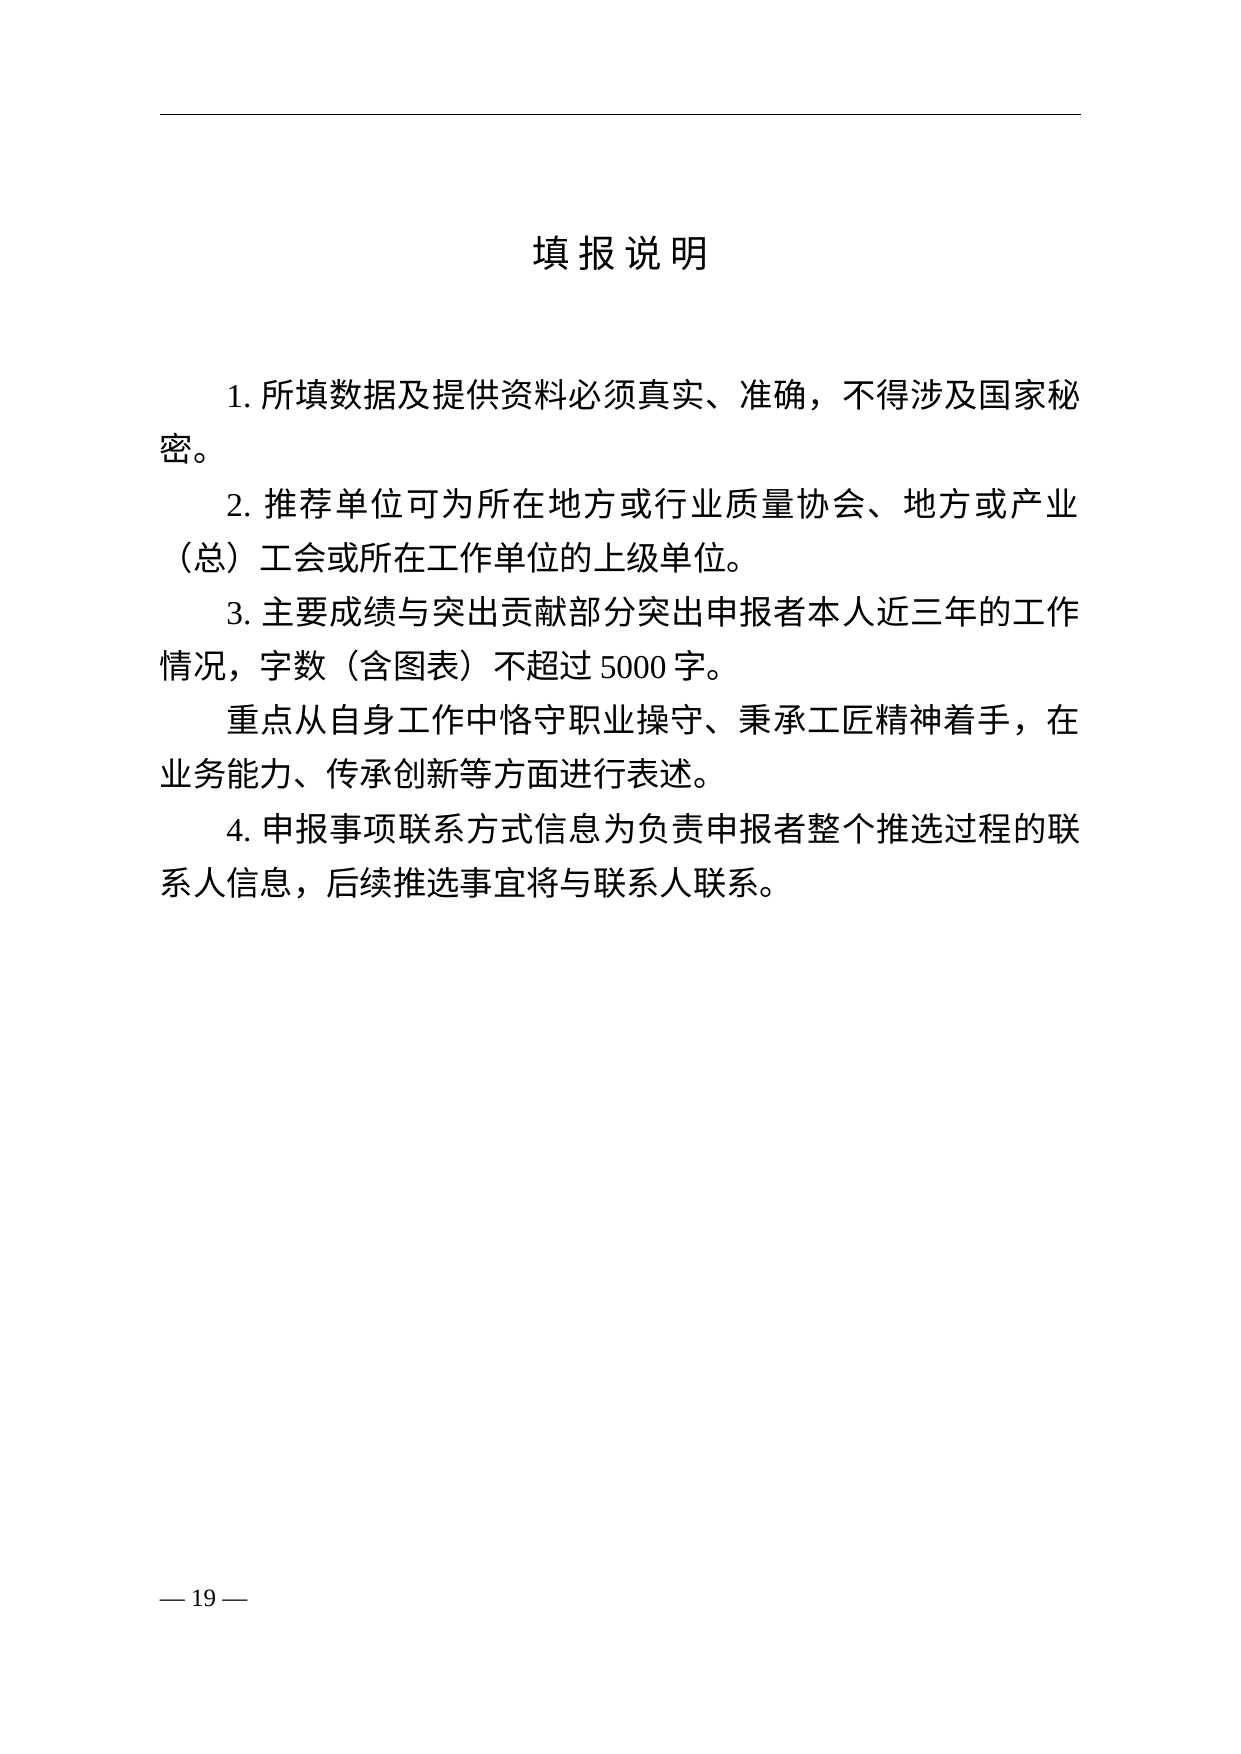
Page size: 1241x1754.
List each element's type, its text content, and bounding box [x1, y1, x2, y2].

text 3. 主要成绩与突出贡献部分突出申报者本人近三年的工作情况，字数（含图表）不超过5000字。 [159, 581, 1081, 689]
text 1. 所填数据及提供资料必须真实、准确，不得涉及国家秘密。 [159, 364, 1081, 473]
text 4. 申报事项联系方式信息为负责申报者整个推选过程的联系人信息，后续推选事宜将与联系人联系。 [159, 798, 1081, 906]
text 重点从自身工作中恪守职业操守、秉承工匠精神着手，在业务能力、传承创新等方面进行表述。 [159, 689, 1081, 798]
text 2. 推荐单位可为所在地方或行业质量协会、地方或产业（总）工会或所在工作单位的上级单位。 [159, 473, 1081, 581]
text 填 报 说 明 [159, 218, 1081, 283]
